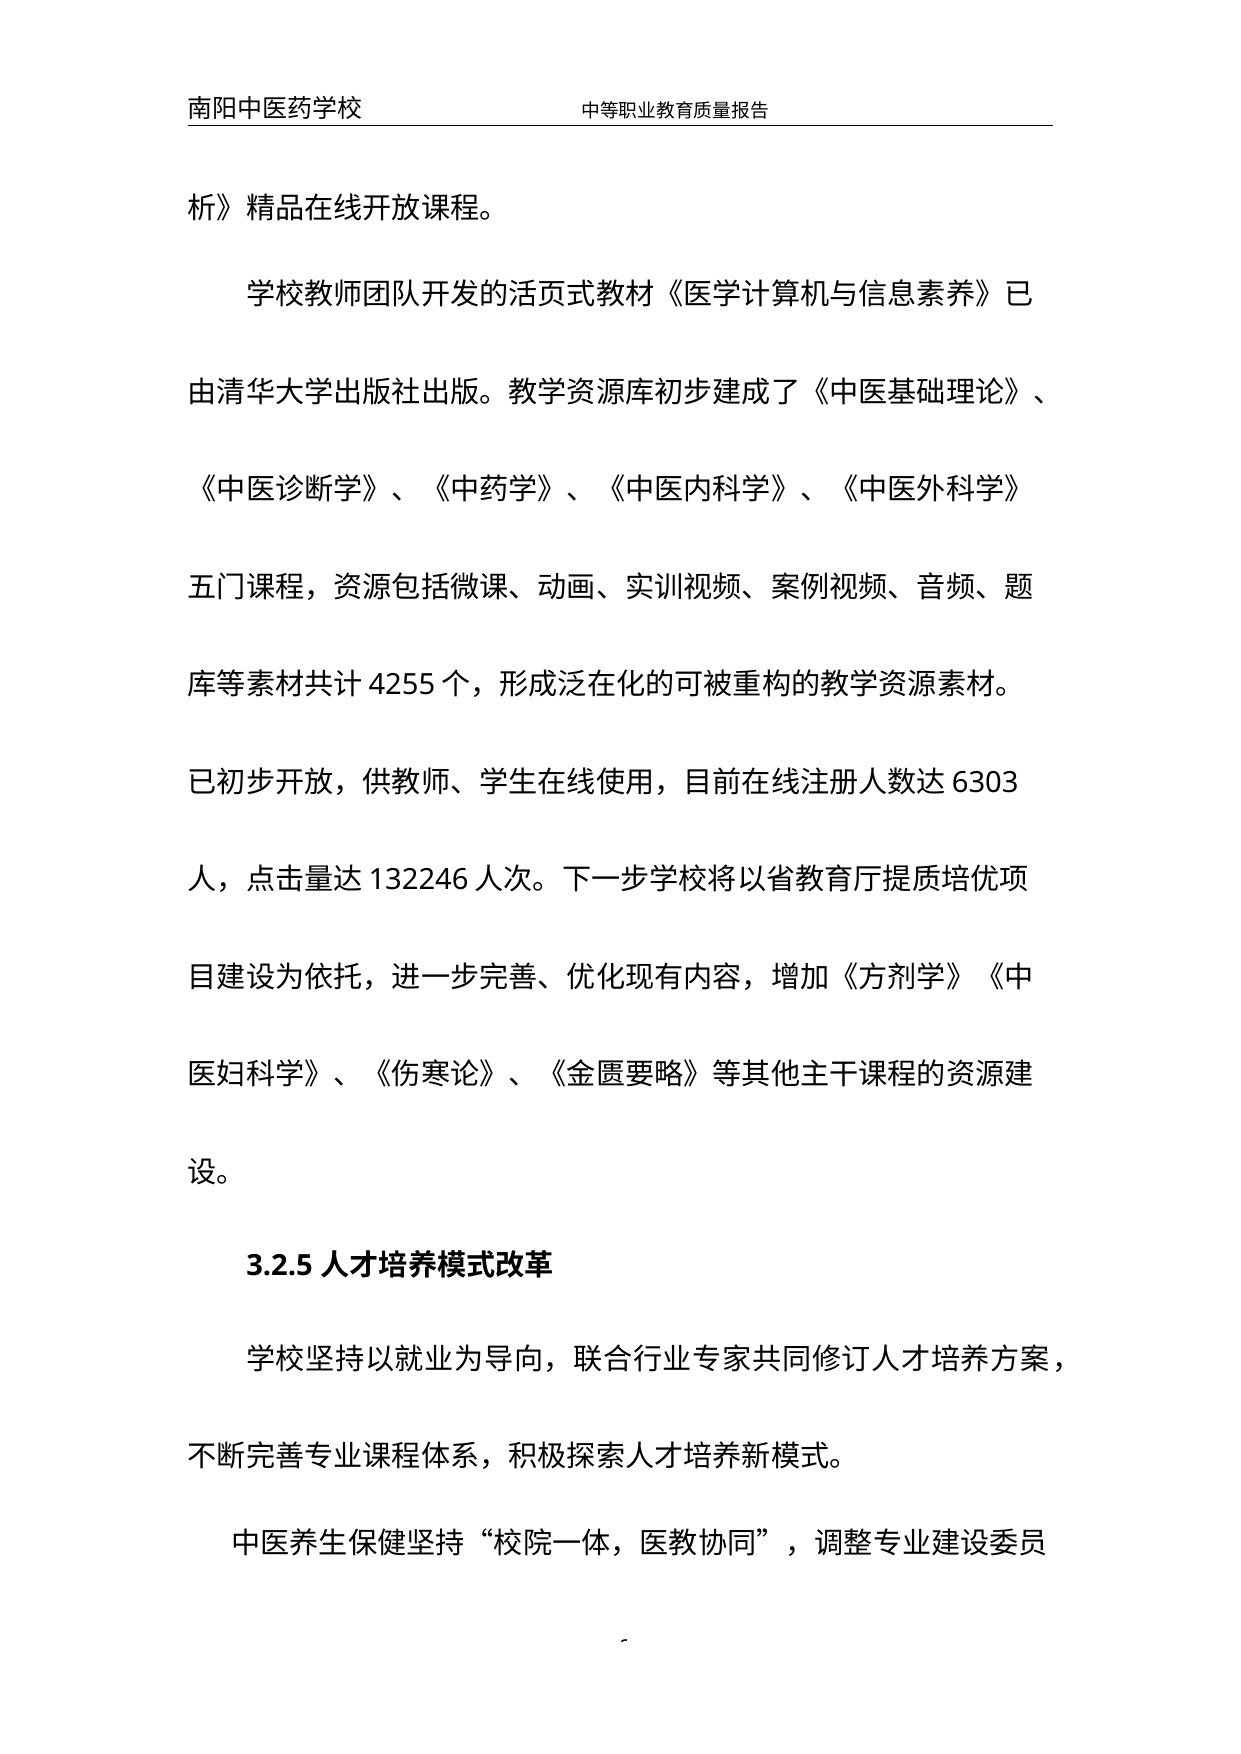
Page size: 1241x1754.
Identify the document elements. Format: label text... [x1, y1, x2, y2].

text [187, 1508, 1053, 1573]
text 学校教师团队开发的活页式教材《医学计算机与信息素养》已由清华大学出版社出版。教学资源库初步建成了《中医基础理论》、《中医诊断学》、《中药学》、《中医内科学》、《中医外科学》五门课程，资源包括微课、动画、实训视频、案例视频、音频、题库等素材共计4255个，形成泛在化的可被重构的教学资源素材。已初步开放，供教师、学生在线使用，目前在线注册人数达6303人，点击量达132246人次。下一步学校将以省教育厅提质培优项目建设为依托，进一步完善、优化现有内容，增加《方剂学》《中医妇科学》、《伤寒论》、《金匮要略》等其他主干课程的资源建设。 [187, 259, 1053, 1202]
text 学校坚持以就业为导向，联合行业专家共同修订人才培养方案，不断完善专业课程体系，积极探索人才培养新模式。 [187, 1324, 1053, 1487]
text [187, 173, 1053, 238]
text 3.2.5 人才培养模式改革 [187, 1231, 1053, 1296]
